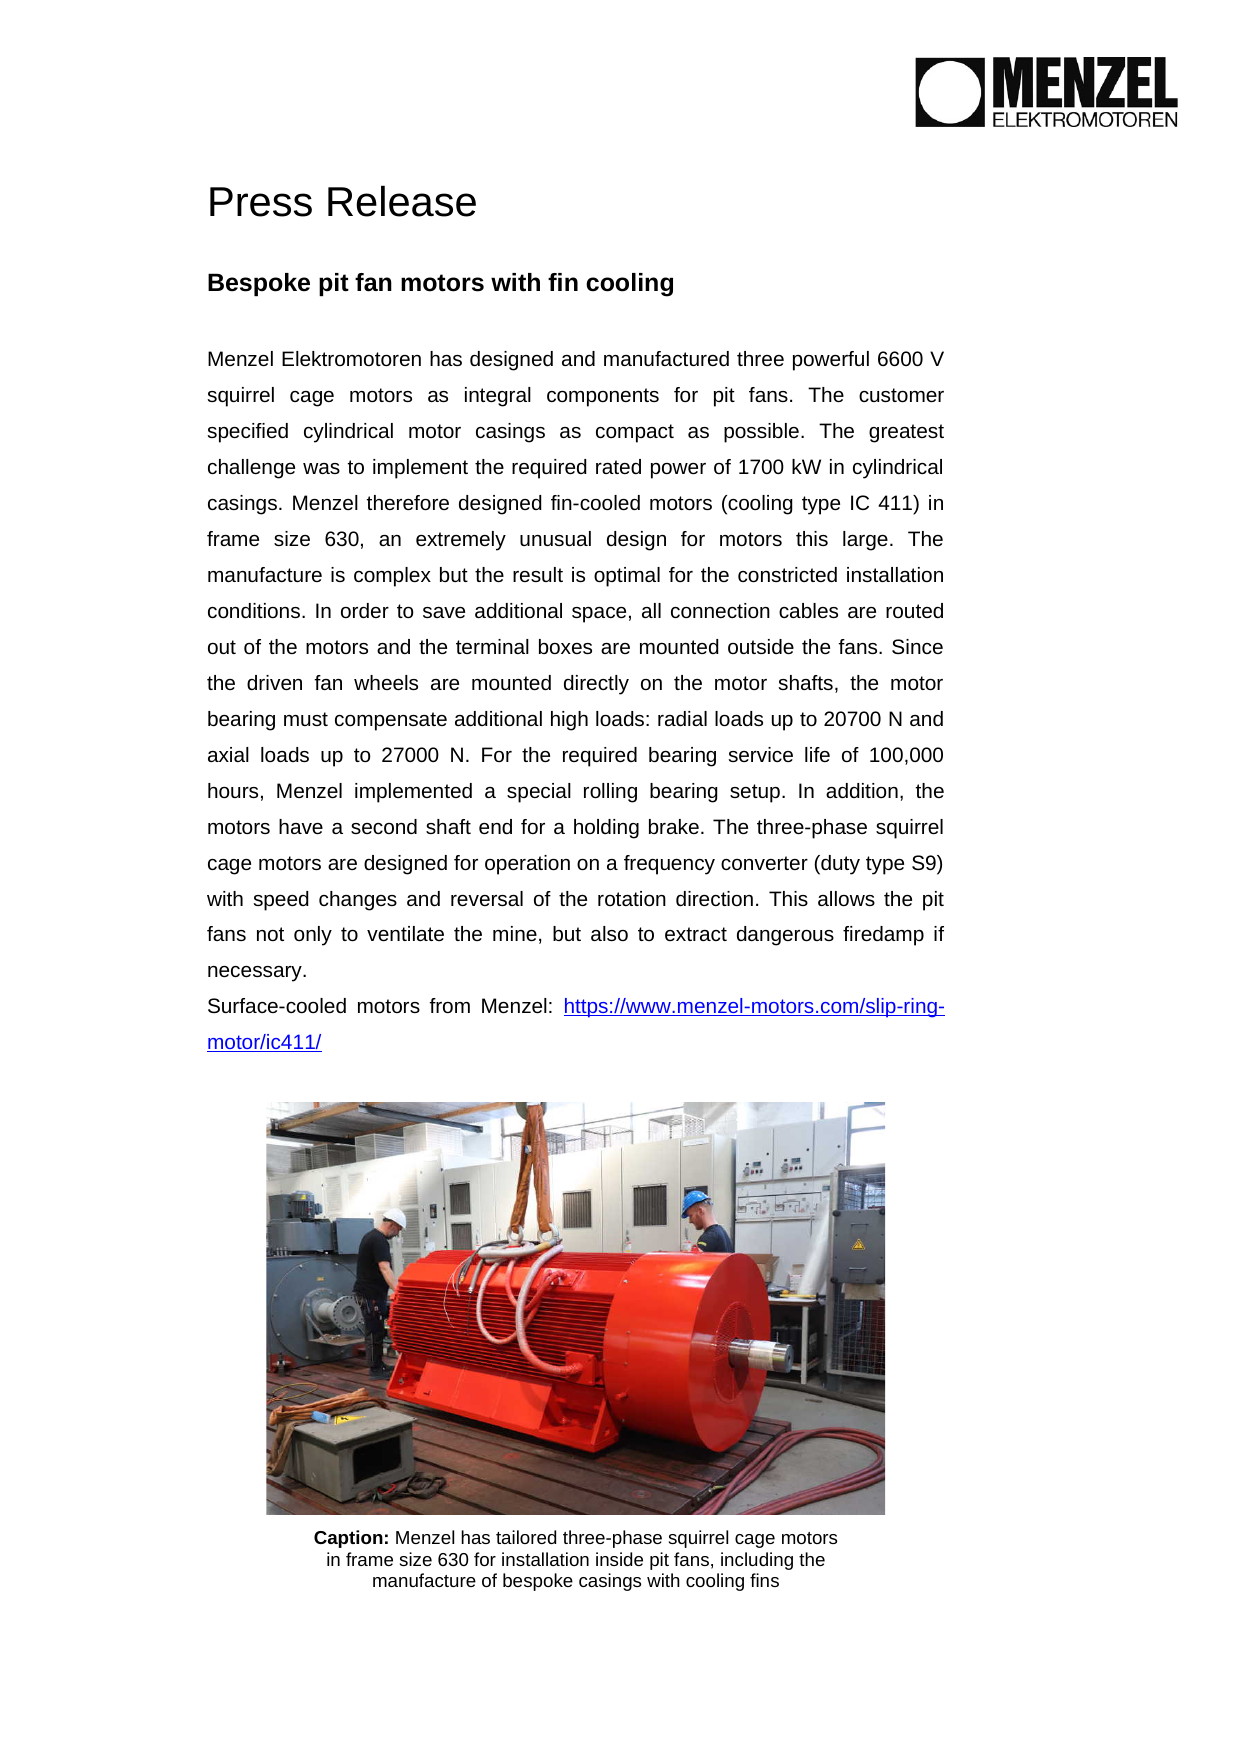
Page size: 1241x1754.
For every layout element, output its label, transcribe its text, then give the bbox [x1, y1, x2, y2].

text Press Release [207, 177, 945, 225]
text Bespoke pit fan motors with fin cooling [207, 268, 945, 297]
picture [266, 1102, 886, 1515]
table_header [207, 1102, 945, 1527]
table_cell Caption: Menzel has tailored three-phase squirrel cage motors in frame size 630 for installation inside pit fans, including the manufacture of bespoke casings with cooling fins [207, 1527, 945, 1592]
text Menzel Elektromotoren has designed and manufactured three powerful 6600 V squirrel cage motors as integral components for pit fans. The customer specified cylindrical motor casings as compact as possible. The greatest challenge was to implement the required rated power of 1700 kW in cylindrical casings. Menzel therefore designed fin-cooled motors (cooling type IC 411) in frame size 630, an extremely unusual design for motors this large. The manufacture is complex but the result is optimal for the constricted installation conditions. In order to save additional space, all connection cables are routed out of the motors and the terminal boxes are mounted outside the fans. Since the driven fan wheels are mounted directly on the motor shafts, the motor bearing must compensate additional high loads: radial loads up to 20700 N and axial loads up to 27000 N. For the required bearing service life of 100,000 hours, Menzel implemented a special rolling bearing setup. In addition, the motors have a second shaft end for a holding brake. The three-phase squirrel cage motors are designed for operation on a frequency converter (duty type S9) with speed changes and reversal of the rotation direction. This allows the pit fans not only to ventilate the mine, but also to extract dangerous firedamp if necessary. [207, 347, 945, 982]
text Surface-cooled motors from Menzel: https://www.menzel-motors.com/slip-ring-motor/ic411/ [207, 994, 945, 1054]
picture [915, 57, 1178, 127]
